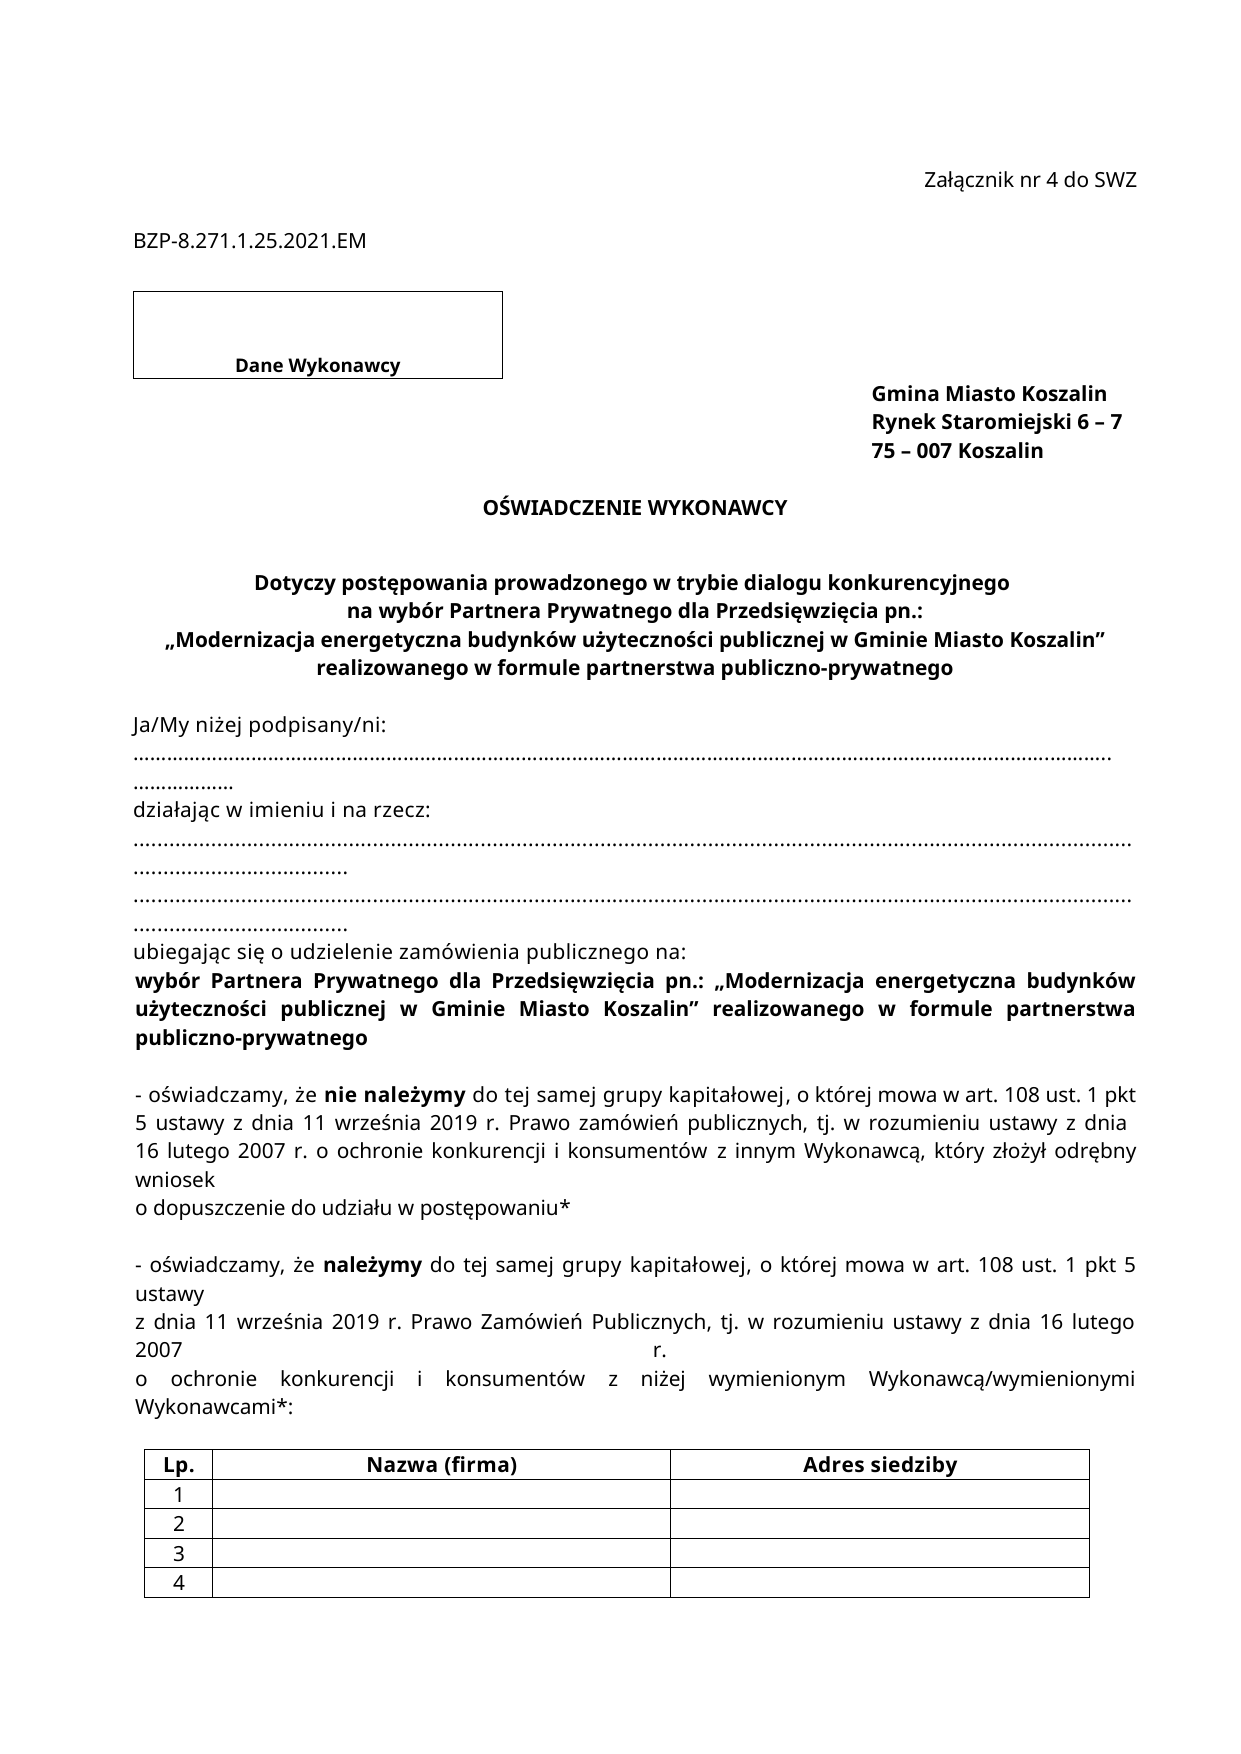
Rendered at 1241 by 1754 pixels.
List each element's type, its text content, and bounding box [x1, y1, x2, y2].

table_cell [671, 1480, 1089, 1508]
text Gmina Miasto Koszalin [856, 379, 1137, 407]
table_cell [671, 1539, 1089, 1567]
table_header Dane Wykonawcy [134, 292, 502, 378]
text BZP-8.271.1.25.2021.EM [133, 226, 1137, 254]
text ........................................................................................................................................................................................................... [133, 824, 1137, 881]
text Dotyczy postępowania prowadzonego w trybie dialogu konkurencyjnego na wybór Partnera Prywatnego dla Przedsięwzięcia pn.: [133, 568, 1137, 625]
text działając w imieniu i na rzecz: [133, 795, 1137, 824]
table_cell [213, 1539, 670, 1567]
table_cell [671, 1509, 1089, 1538]
table_cell 1 [145, 1480, 212, 1508]
text - oświadczamy, że nie należymy do tej samej grupy kapitałowej, o której mowa w art. 108 ust. 1 pkt 5 ustawy z dnia 11 września 2019 r. Prawo zamówień publicznych, tj. w rozumieniu ustawy z dnia 16 lutego 2007 r. o ochronie konkurencji i konsumentów z innym Wykonawcą, który złożył odrębny wniosek o dopuszczenie do udziału w postępowaniu* [135, 1080, 1137, 1222]
text ……………………………………………………………………………………………………………………………………………….………..……………… [133, 738, 1137, 795]
table_header Nazwa (firma) [213, 1450, 670, 1479]
text ubiegając się o udzielenie zamówienia publicznego na: [133, 937, 1137, 966]
text Załącznik nr 4 do SWZ [133, 165, 1137, 193]
text Ja/My niżej podpisany/ni: [133, 710, 1137, 738]
table_cell [213, 1568, 670, 1597]
table_header Adres siedziby [671, 1450, 1089, 1479]
list OŚWIADCZENIE WYKONAWCY [133, 493, 1137, 521]
text Rynek Staromiejski 6 – 7 [856, 407, 1137, 436]
table_cell 4 [145, 1568, 212, 1597]
table_header Lp. [145, 1450, 212, 1479]
table_cell 2 [145, 1509, 212, 1538]
table_cell 3 [145, 1539, 212, 1567]
table_cell [213, 1509, 670, 1538]
table_cell [671, 1568, 1089, 1597]
text 75 – 007 Koszalin [856, 436, 1137, 464]
text ........................................................................................................................................................................................................... [133, 881, 1137, 937]
table_cell [213, 1480, 670, 1508]
text - oświadczamy, że należymy do tej samej grupy kapitałowej, o której mowa w art. 108 ust. 1 pkt 5 ustawy z dnia 11 września 2019 r. Prawo Zamówień Publicznych, tj. w rozumieniu ustawy z dnia 16 lutego 2007 r. o ochronie konkurencji i konsumentów z niżej wymienionym Wykonawcą/wymienionymi Wykonawcami*: [135, 1250, 1137, 1421]
text „Modernizacja energetyczna budynków użyteczności publicznej w Gminie Miasto Koszalin” realizowanego w formule partnerstwa publiczno-prywatnego [133, 625, 1137, 682]
text wybór Partnera Prywatnego dla Przedsięwzięcia pn.: „Modernizacja energetyczna budynków użyteczności publicznej w Gminie Miasto Koszalin” realizowanego w formule partnerstwa publiczno-prywatnego [135, 966, 1137, 1051]
